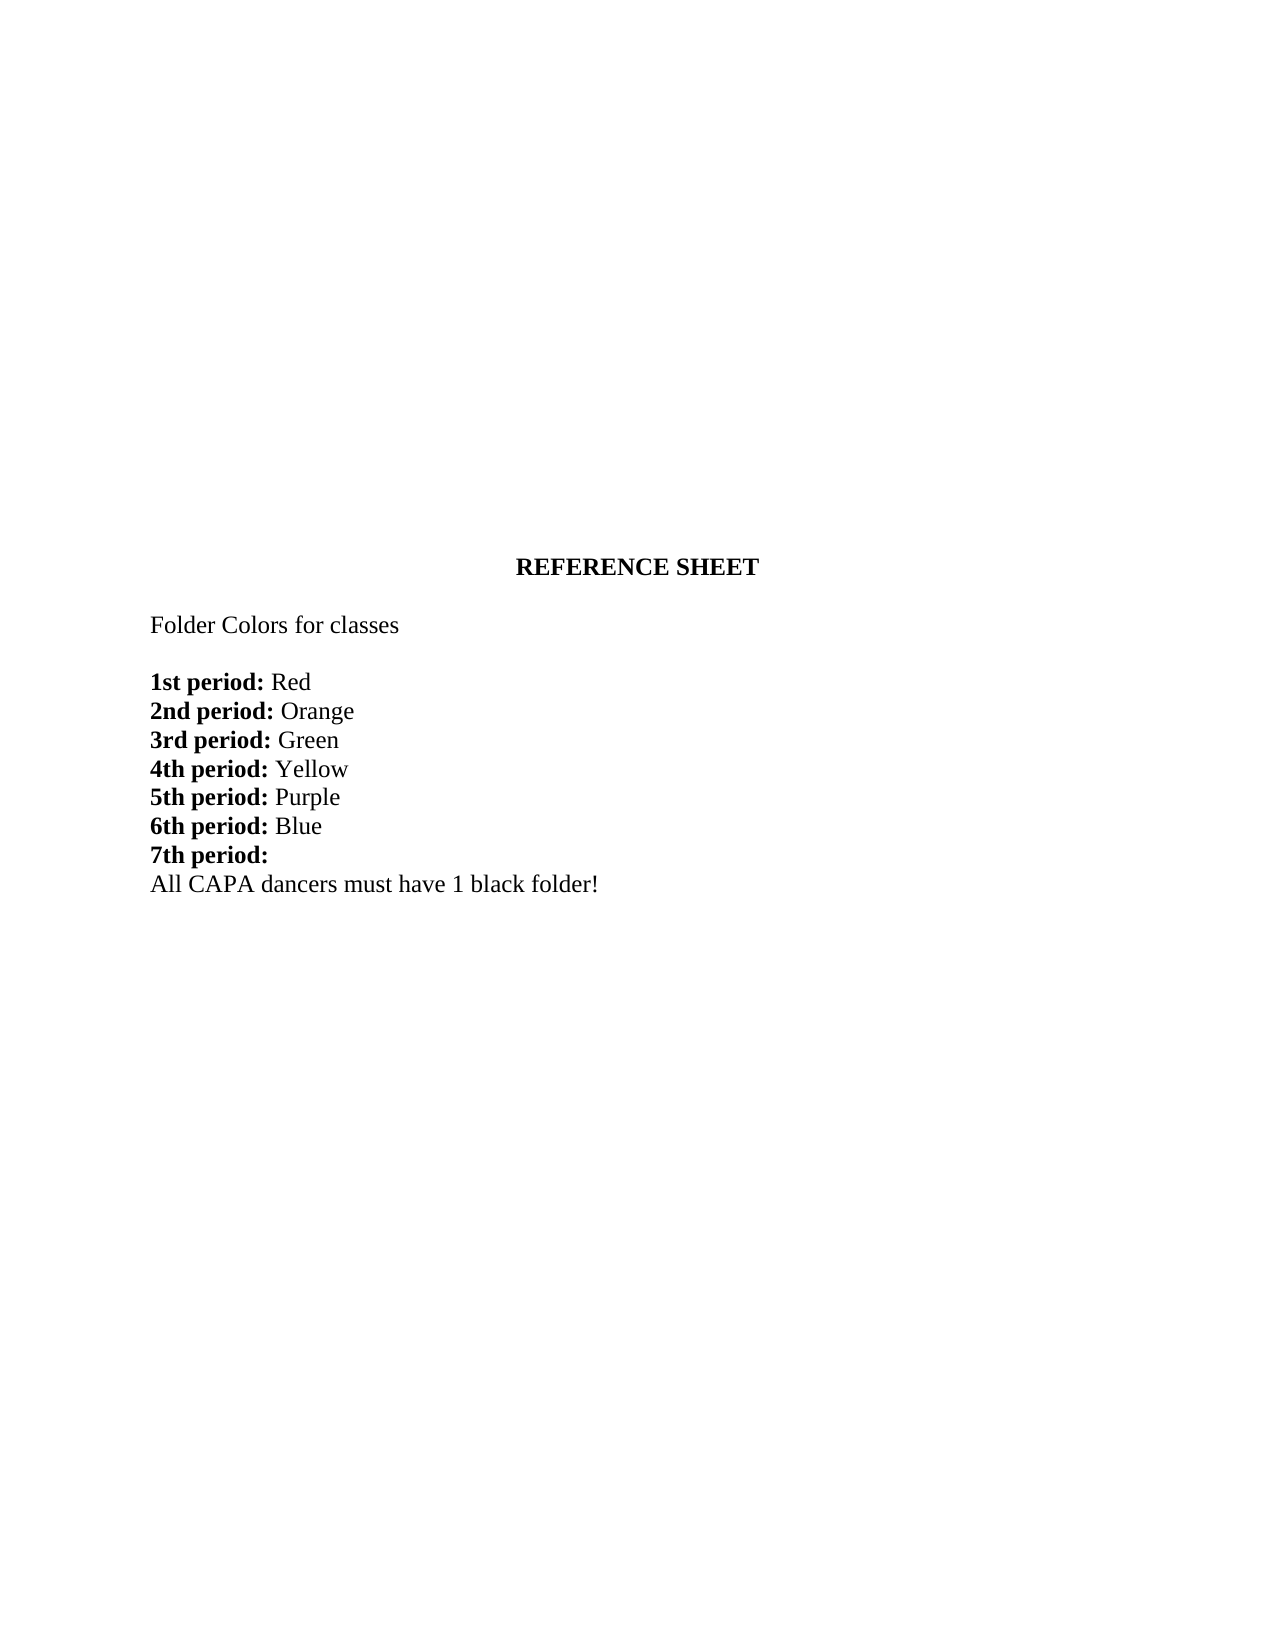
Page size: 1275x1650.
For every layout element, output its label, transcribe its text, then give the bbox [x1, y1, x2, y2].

text 6th period: Blue [150, 811, 1125, 840]
text 3rd period: Green [150, 725, 1125, 754]
text Folder Colors for classes [150, 610, 1125, 639]
text 1st period: Red [150, 667, 1125, 696]
text 7th period: [150, 840, 1125, 869]
text 2nd period: Orange [150, 696, 1125, 725]
text All CAPA dancers must have 1 black folder! [150, 869, 1125, 897]
text 5th period: Purple [150, 782, 1125, 811]
text 4th period: Yellow [150, 754, 1125, 782]
text REFERENCE SHEET [150, 552, 1125, 581]
